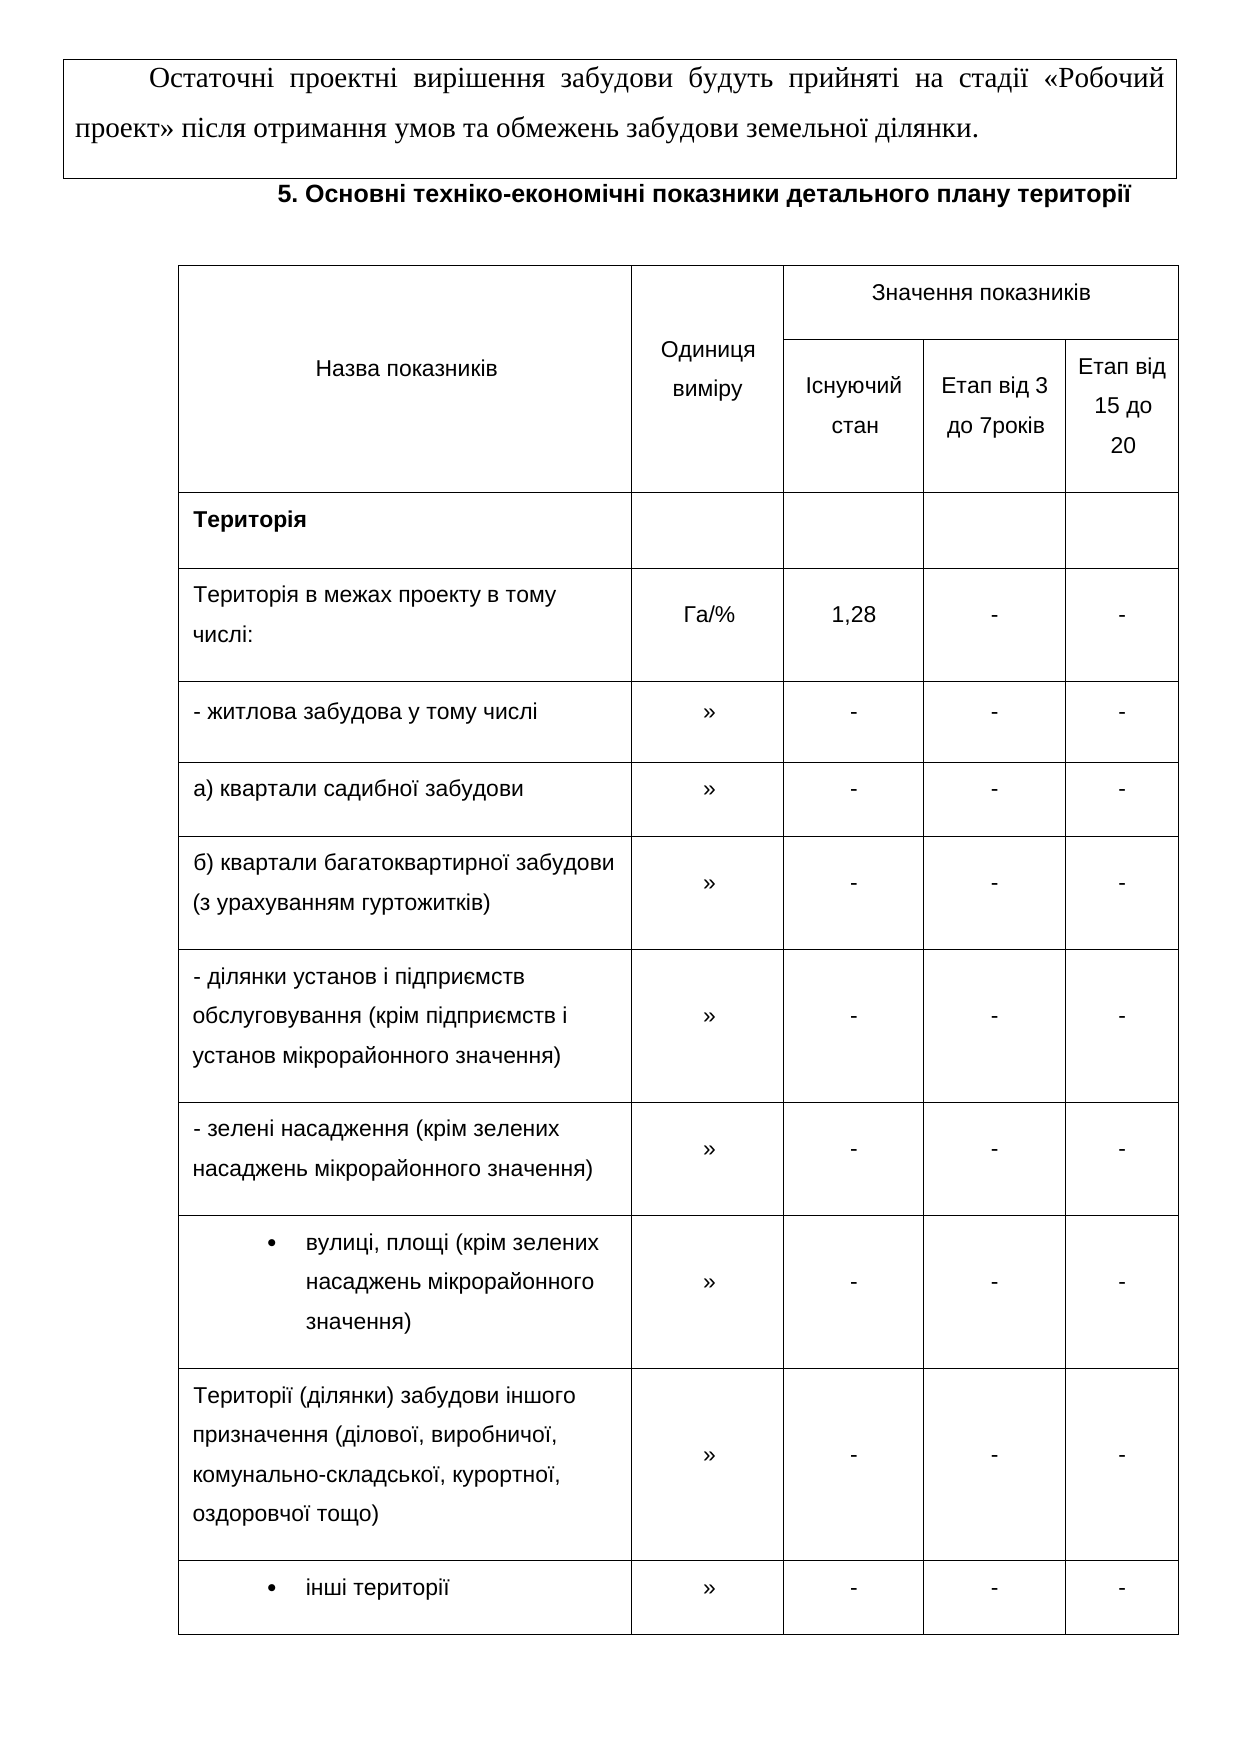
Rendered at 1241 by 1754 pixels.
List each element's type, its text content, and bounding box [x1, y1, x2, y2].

table_cell » [632, 1103, 783, 1215]
table_cell - [784, 950, 923, 1102]
table_cell - [1066, 569, 1178, 681]
table_cell - [924, 950, 1065, 1102]
table_cell - [1066, 1369, 1178, 1560]
table_cell а) квартали садибної забудови [179, 763, 631, 836]
text 5. Основні техніко-економічні показники детального плану території [193, 179, 1156, 208]
table_cell Етап від 3 до 7років [924, 340, 1065, 492]
table_cell вулиці, площі (крім зелених насаджень мікрорайонного значення) [179, 1216, 631, 1368]
table_cell - [924, 763, 1065, 836]
table_cell - [784, 1103, 923, 1215]
table_cell - [1066, 950, 1178, 1102]
table_cell - [784, 1216, 923, 1368]
table_cell » [632, 763, 783, 836]
table_cell - [924, 569, 1065, 681]
table_cell » [632, 682, 783, 762]
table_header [64, 60, 1176, 178]
table_cell [1066, 493, 1178, 567]
table_cell б) квартали багатоквартирної забудови (з урахуванням гуртожитків) [179, 837, 631, 949]
table_cell інші території [179, 1561, 631, 1634]
table_cell » [632, 837, 783, 949]
table_cell - зелені насадження (крім зелених насаджень мікрорайонного значення) [179, 1103, 631, 1215]
table_cell [924, 493, 1065, 567]
table_cell 1,28 [784, 569, 923, 681]
table_cell » [632, 1369, 783, 1560]
table_cell - [924, 837, 1065, 949]
table_cell - [784, 763, 923, 836]
table_cell - [784, 1561, 923, 1634]
table_cell - [1066, 1103, 1178, 1215]
table_cell - [1066, 1561, 1178, 1634]
table_cell - [924, 1561, 1065, 1634]
table_cell » [632, 1216, 783, 1368]
table_cell - ділянки установ і підприємств обслуговування (крім підприємств і установ мікрорайонного значення) [179, 950, 631, 1102]
table_cell - [784, 1369, 923, 1560]
table_cell Га/% [632, 569, 783, 681]
table_cell - [924, 682, 1065, 762]
table_cell - житлова забудова у тому числі [179, 682, 631, 762]
table_cell - [924, 1216, 1065, 1368]
table_cell » [632, 1561, 783, 1634]
table_cell Території (ділянки) забудови іншого призначення (ділової, виробничої, комунально-складської, курортної, оздоровчої тощо) [179, 1369, 631, 1560]
table_cell - [924, 1369, 1065, 1560]
table_cell - [1066, 682, 1178, 762]
table_cell [784, 493, 923, 567]
table_header Назва показників [179, 266, 631, 492]
table_header Значення показників [784, 266, 1178, 339]
table_cell Територія [179, 493, 631, 567]
table_cell » [632, 950, 783, 1102]
table_cell Територія в межах проекту в тому числі: [179, 569, 631, 681]
table_cell Етап від 15 до 20 [1066, 340, 1178, 492]
table_cell - [1066, 837, 1178, 949]
table_cell - [1066, 763, 1178, 836]
table_cell - [1066, 1216, 1178, 1368]
table_cell Існуючий стан [784, 340, 923, 492]
table_cell [632, 493, 783, 567]
table_cell - [924, 1103, 1065, 1215]
table_cell - [784, 837, 923, 949]
table_cell - [784, 682, 923, 762]
table_header Одиниця виміру [632, 266, 783, 492]
